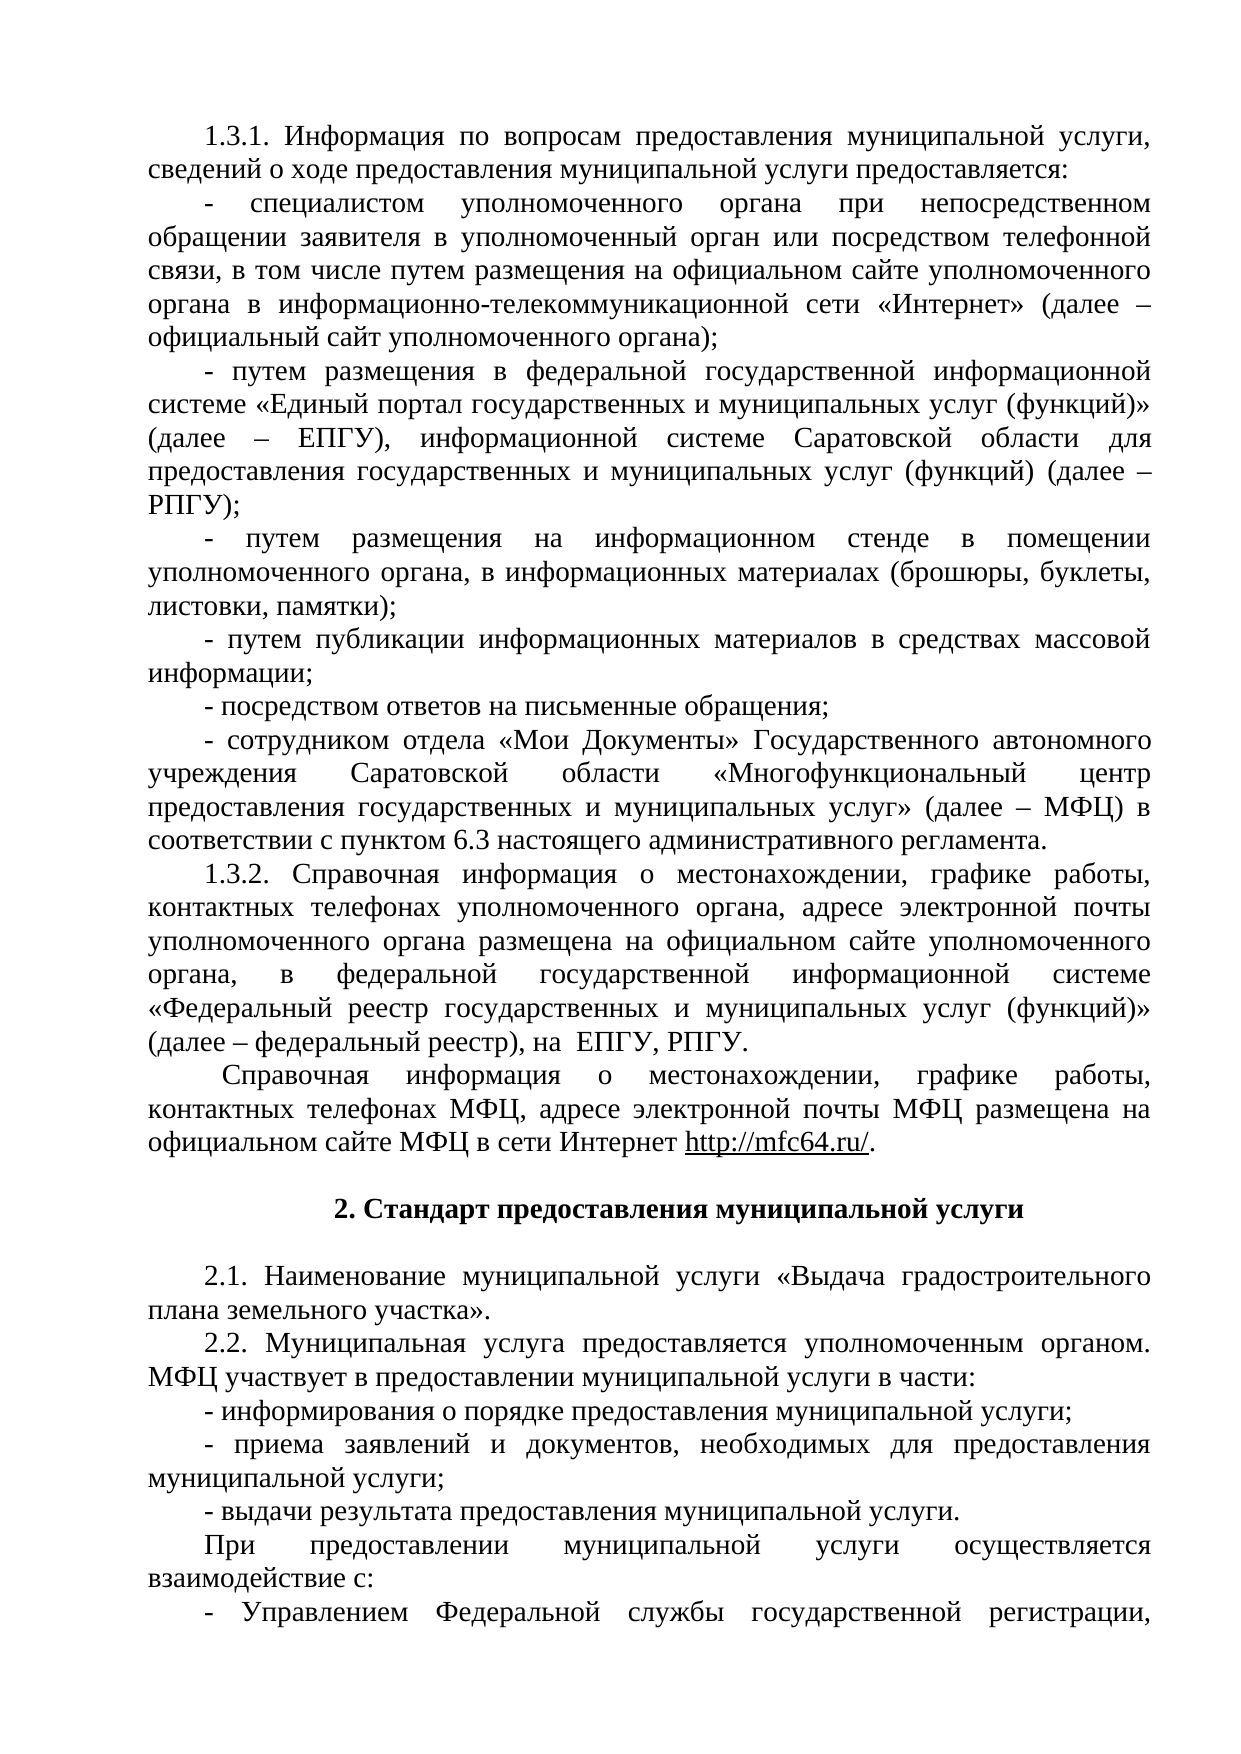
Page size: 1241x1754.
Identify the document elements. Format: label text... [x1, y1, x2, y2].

text - информирования о порядке предоставления муниципальной услуги; [148, 1393, 1152, 1426]
text 2. Стандарт предоставления муниципальной услуги [148, 1191, 1152, 1225]
text - посредством ответов на письменные обращения; [148, 688, 1152, 722]
text - путем размещения на информационном стенде в помещении уполномоченного органа, в информационных материалах (брошюры, буклеты, листовки, памятки); [148, 521, 1152, 621]
text - путем публикации информационных материалов в средствах массовой информации; [148, 621, 1152, 688]
text 1.3.2. Справочная информация о местонахождении, графике работы, контактных телефонах уполномоченного органа, адресе электронной почты уполномоченного органа размещена на официальном сайте уполномоченного органа, в федеральной государственной информационной системе «Федеральный реестр государственных и муниципальных услуг (функций)» (далее – федеральный реестр), на ЕПГУ, РПГУ. [148, 856, 1152, 1057]
text - выдачи результата предоставления муниципальной услуги. [148, 1493, 1152, 1527]
text - приема заявлений и документов, необходимых для предоставления муниципальной услуги; [148, 1426, 1152, 1493]
text - сотрудником отдела «Мои Документы» Государственного автономного учреждения Саратовской области «Многофункциональный центр предоставления государственных и муниципальных услуг» (далее – МФЦ) в соответствии с пунктом 6.3 настоящего административного регламента. [148, 722, 1152, 856]
text 1.3.1. Информация по вопросам предоставления муниципальной услуги, сведений о ходе предоставления муниципальной услуги предоставляется: [148, 118, 1152, 185]
text 2.1. Наименование муниципальной услуги «Выдача градостроительного плана земельного участка». [148, 1258, 1152, 1326]
text При предоставлении муниципальной услуги осуществляется взаимодействие с: [148, 1527, 1152, 1594]
text - путем размещения в федеральной государственной информационной системе «Единый портал государственных и муниципальных услуг (функций)» (далее – ЕПГУ), информационной системе Саратовской области для предоставления государственных и муниципальных услуг (функций) (далее – РПГУ); [148, 353, 1152, 521]
text - специалистом уполномоченного органа при непосредственном обращении заявителя в уполномоченный орган или посредством телефонной связи, в том числе путем размещения на официальном сайте уполномоченного органа в информационно-телекоммуникационной сети «Интернет» (далее – официальный сайт уполномоченного органа); [148, 185, 1152, 353]
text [148, 1594, 1152, 1627]
text Справочная информация о местонахождении, графике работы, контактных телефонах МФЦ, адресе электронной почты МФЦ размещена на официальном сайте МФЦ в сети Интернет http://mfc64.ru/. [148, 1057, 1152, 1158]
text 2.2. Муниципальная услуга предоставляется уполномоченным органом. МФЦ участвует в предоставлении муниципальной услуги в части: [148, 1326, 1152, 1393]
